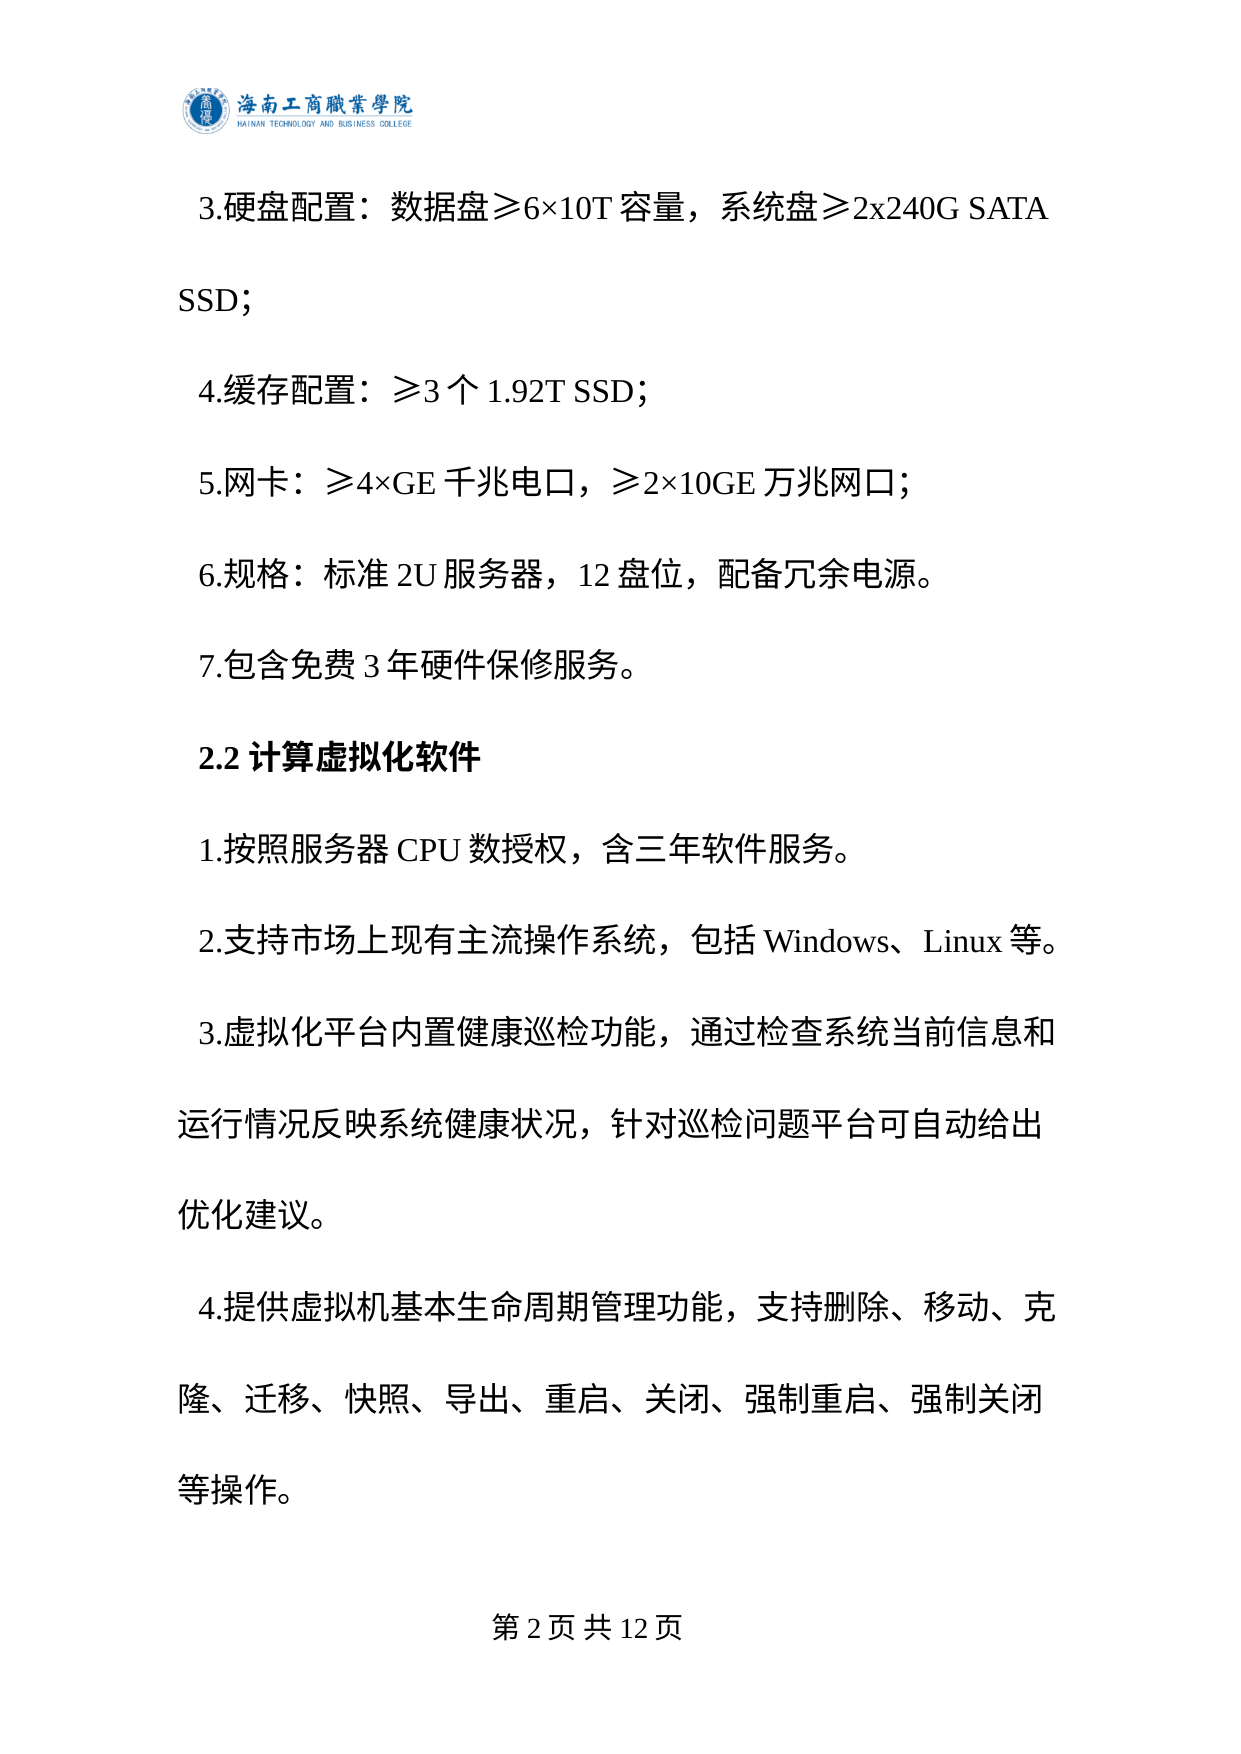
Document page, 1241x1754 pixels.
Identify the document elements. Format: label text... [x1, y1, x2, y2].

text 2.支持市场上现有主流操作系统，包括Windows、Linux等。 [177, 892, 1063, 984]
text 1.按照服务器CPU数授权，含三年软件服务。 [177, 801, 1063, 892]
text 3.硬盘配置：数据盘≥6×10T容量，系统盘≥2x240G SATA SSD； [177, 159, 1063, 342]
text 5.网卡：≥4×GE千兆电口，≥2×10GE万兆网口； [177, 434, 1063, 526]
picture [177, 88, 430, 136]
text 4.提供虚拟机基本生命周期管理功能，支持删除、移动、克隆、迁移、快照、导出、重启、关闭、强制重启、强制关闭等操作。 [177, 1259, 1063, 1534]
subtitle 2.2 计算虚拟化软件 [177, 709, 1063, 801]
text 7.包含免费3年硬件保修服务。 [177, 617, 1063, 709]
text 3.虚拟化平台内置健康巡检功能，通过检查系统当前信息和运行情况反映系统健康状况，针对巡检问题平台可自动给出优化建议。 [177, 984, 1063, 1259]
text 6.规格：标准2U服务器，12盘位，配备冗余电源。 [177, 526, 1063, 617]
text 4.缓存配置：≥3个1.92T SSD； [177, 342, 1063, 434]
